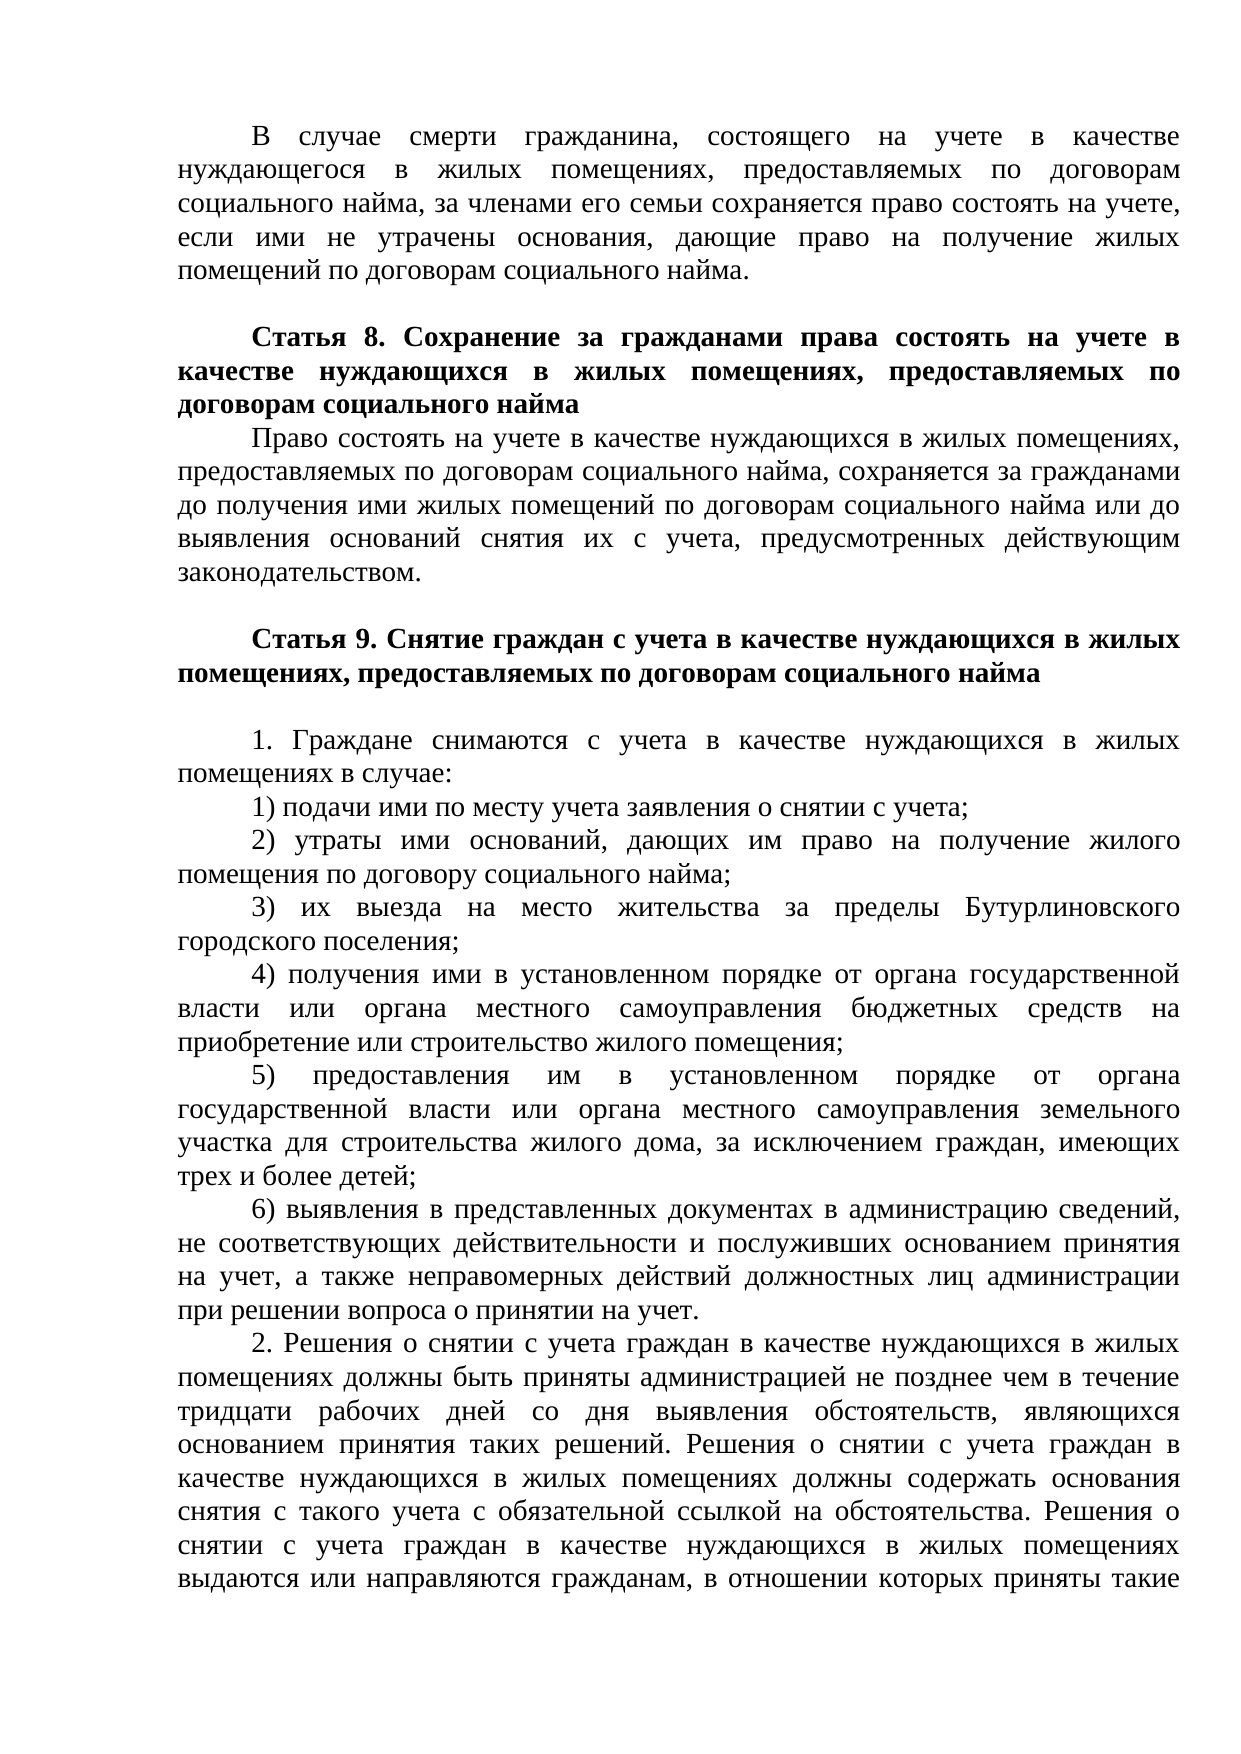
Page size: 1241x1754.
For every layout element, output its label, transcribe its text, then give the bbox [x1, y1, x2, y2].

text 4) получения ими в установленном порядке от органа государственной власти или органа местного самоуправления бюджетных средств на приобретение или строительство жилого помещения; [177, 957, 1181, 1057]
text Право состоять на учете в качестве нуждающихся в жилых помещениях, предоставляемых по договорам социального найма, сохраняется за гражданами до получения ими жилых помещений по договорам социального найма или до выявления оснований снятия их с учета, предусмотренных действующим законодательством. [177, 420, 1181, 588]
text Статья 9. Снятие граждан с учета в качестве нуждающихся в жилых помещениях, предоставляемых по договорам социального найма [177, 621, 1181, 688]
text 3) их выезда на место жительства за пределы Бутурлиновского городского поселения; [177, 889, 1181, 957]
text В случае смерти гражданина, состоящего на учете в качестве нуждающегося в жилых помещениях, предоставляемых по договорам социального найма, за членами его семьи сохраняется право состоять на учете, если ими не утрачены основания, дающие право на получение жилых помещений по договорам социального найма. [177, 118, 1181, 286]
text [177, 1326, 1181, 1594]
text 6) выявления в представленных документах в администрацию сведений, не соответствующих действительности и послуживших основанием принятия на учет, а также неправомерных действий должностных лиц администрации при решении вопроса о принятии на учет. [177, 1191, 1181, 1326]
text 5) предоставления им в установленном порядке от органа государственной власти или органа местного самоуправления земельного участка для строительства жилого дома, за исключением граждан, имеющих трех и более детей; [177, 1057, 1181, 1191]
text 1) подачи ими по месту учета заявления о снятии с учета; [177, 789, 1181, 822]
text 2) утраты ими оснований, дающих им право на получение жилого помещения по договору социального найма; [177, 822, 1181, 889]
text 1. Граждане снимаются с учета в качестве нуждающихся в жилых помещениях в случае: [177, 722, 1181, 789]
text Статья 8. Сохранение за гражданами права состоять на учете в качестве нуждающихся в жилых помещениях, предоставляемых по договорам социального найма [177, 319, 1181, 420]
